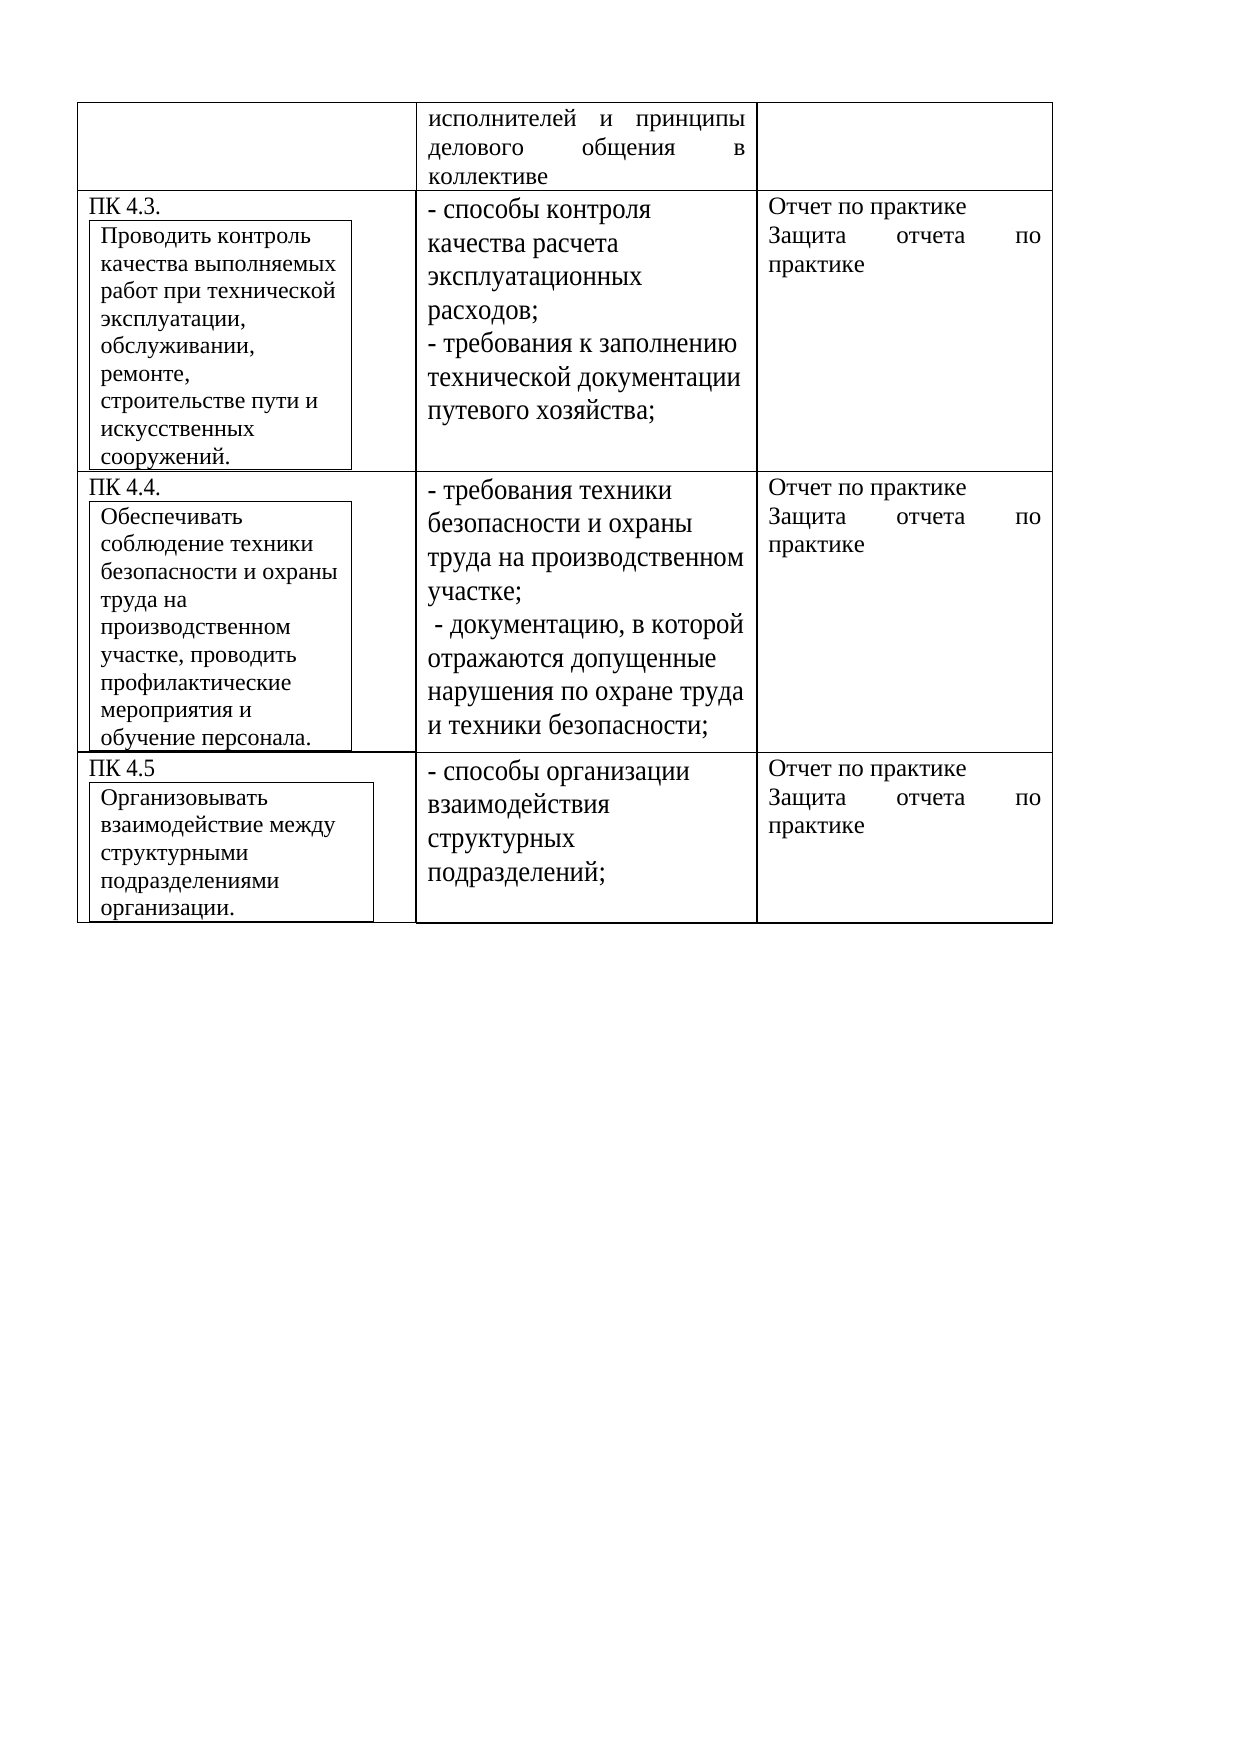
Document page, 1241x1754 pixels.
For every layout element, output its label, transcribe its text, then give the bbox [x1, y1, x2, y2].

table_cell Отчет по практике Защита отчета по практике [758, 472, 1052, 751]
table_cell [78, 103, 416, 189]
table_cell - способы организации взаимодействия структурных подразделений; [417, 753, 756, 922]
table_cell - требования техники безопасности и охраны труда на производственном участке; - документацию, в которой отражаются допущенные нарушения по охране труда и техники безопасности; [417, 472, 756, 751]
table_cell Отчет по практике Защита отчета по практике [758, 191, 1052, 471]
table_cell - способы контроля качества расчета эксплуатационных расходов; - требования к заполнению технической документации путевого хозяйства; [417, 191, 756, 471]
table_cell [417, 103, 756, 189]
table_cell ПК 4.4. [78, 472, 415, 751]
table_cell Отчет по практике Защита отчета по практике [758, 753, 1052, 922]
table_cell ПК 4.3. [78, 191, 415, 471]
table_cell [758, 103, 1052, 189]
table_cell ПК 4.5 [78, 753, 415, 922]
